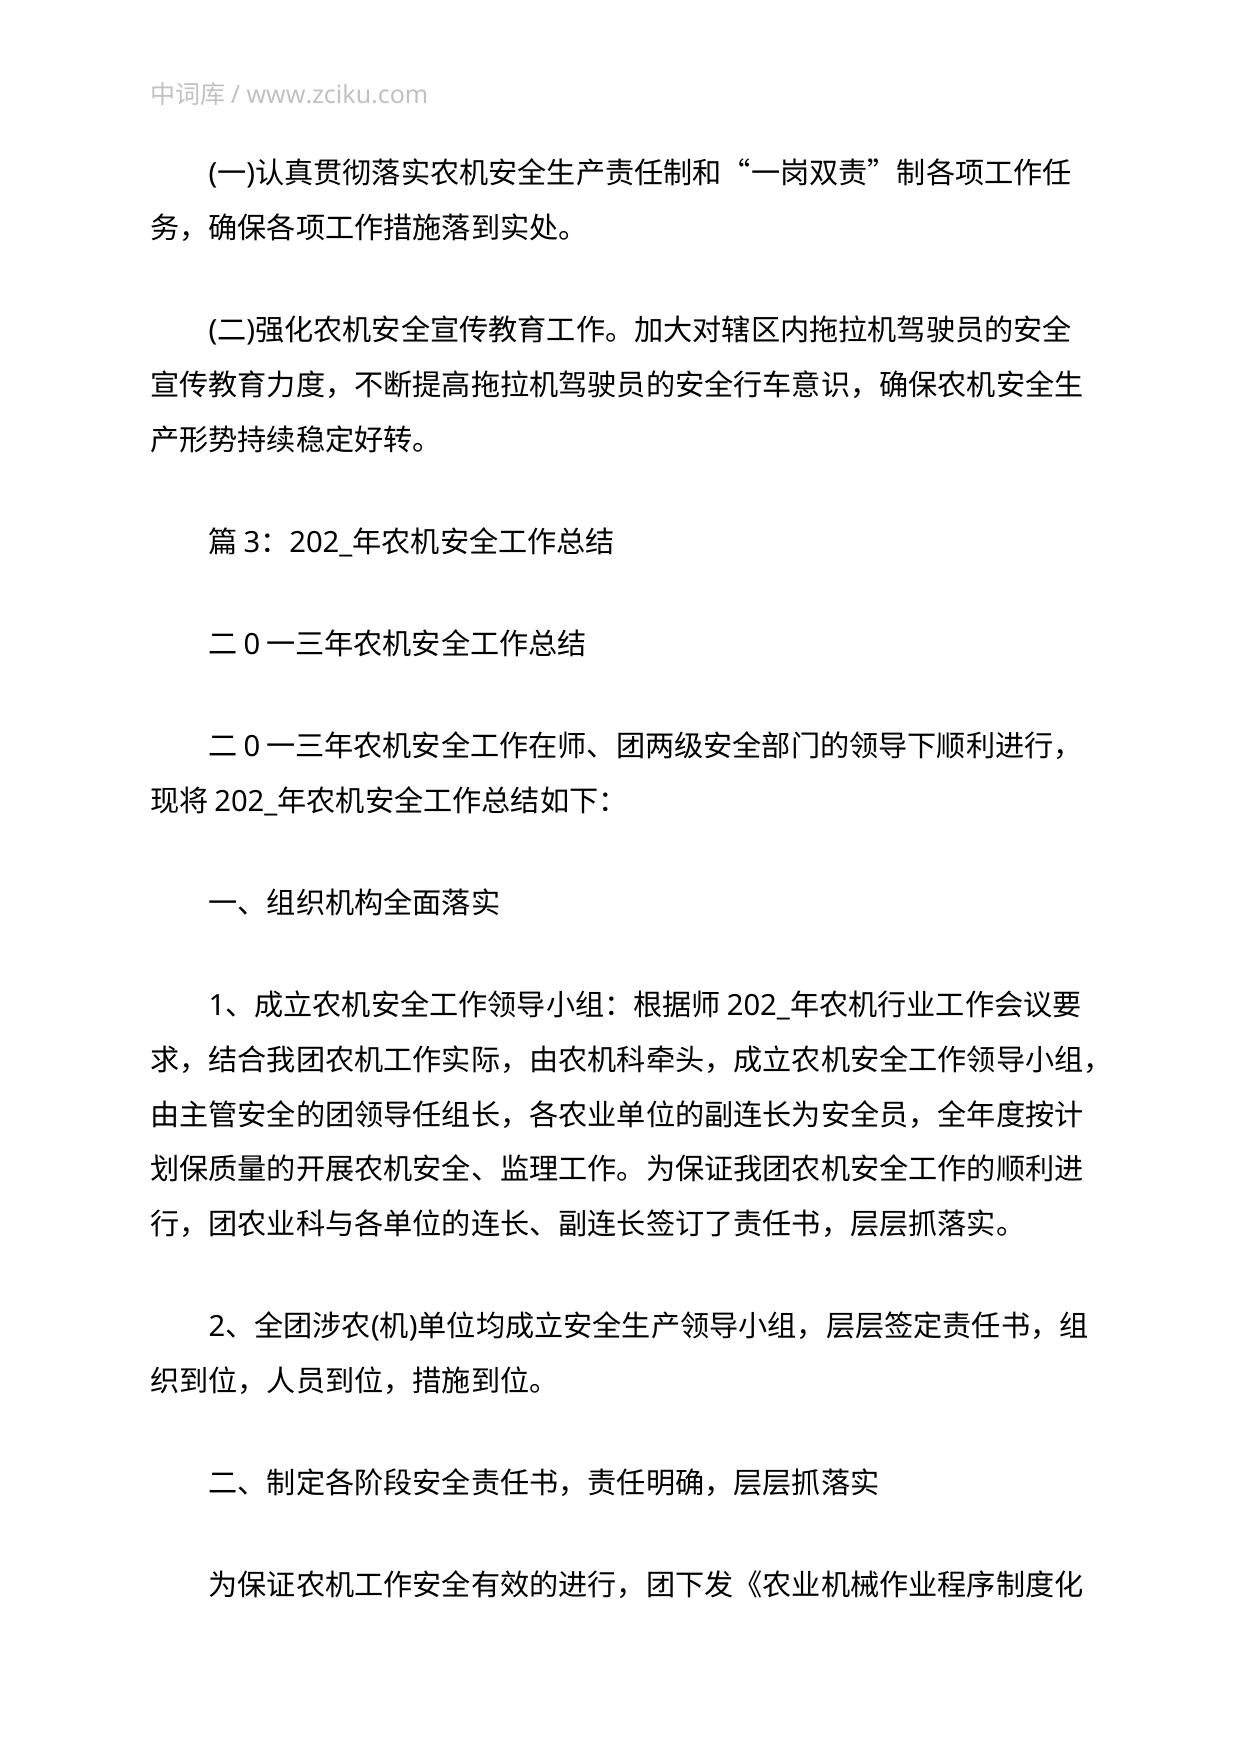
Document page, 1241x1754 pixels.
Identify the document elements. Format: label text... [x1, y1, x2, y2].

text 1、成立农机安全工作领导小组：根据师202_年农机行业工作会议要求，结合我团农机工作实际，由农机科牵头，成立农机安全工作领导小组，由主管安全的团领导任组长，各农业单位的副连长为安全员，全年度按计划保质量的开展农机安全、监理工作。为保证我团农机安全工作的顺利进行，团农业科与各单位的连长、副连长签订了责任书，层层抓落实。 [150, 981, 1090, 1243]
text 一、组织机构全面落实 [150, 879, 1090, 922]
text 二0一三年农机安全工作在师、团两级安全部门的领导下顺利进行，现将202_年农机安全工作总结如下： [150, 722, 1090, 820]
text 2、全团涉农(机)单位均成立安全生产领导小组，层层签定责任书，组织到位，人员到位，措施到位。 [150, 1303, 1090, 1400]
text (一)认真贯彻落实农机安全生产责任制和“一岗双责”制各项工作任务，确保各项工作措施落到实处。 [150, 150, 1090, 247]
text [150, 1561, 1090, 1603]
text 二0一三年农机安全工作总结 [150, 620, 1090, 663]
text 二、制定各阶段安全责任书，责任明确，层层抓落实 [150, 1459, 1090, 1502]
text 篇3：202_年农机安全工作总结 [150, 518, 1090, 561]
text (二)强化农机安全宣传教育工作。加大对辖区内拖拉机驾驶员的安全宣传教育力度，不断提高拖拉机驾驶员的安全行车意识，确保农机安全生产形势持续稳定好转。 [150, 307, 1090, 459]
